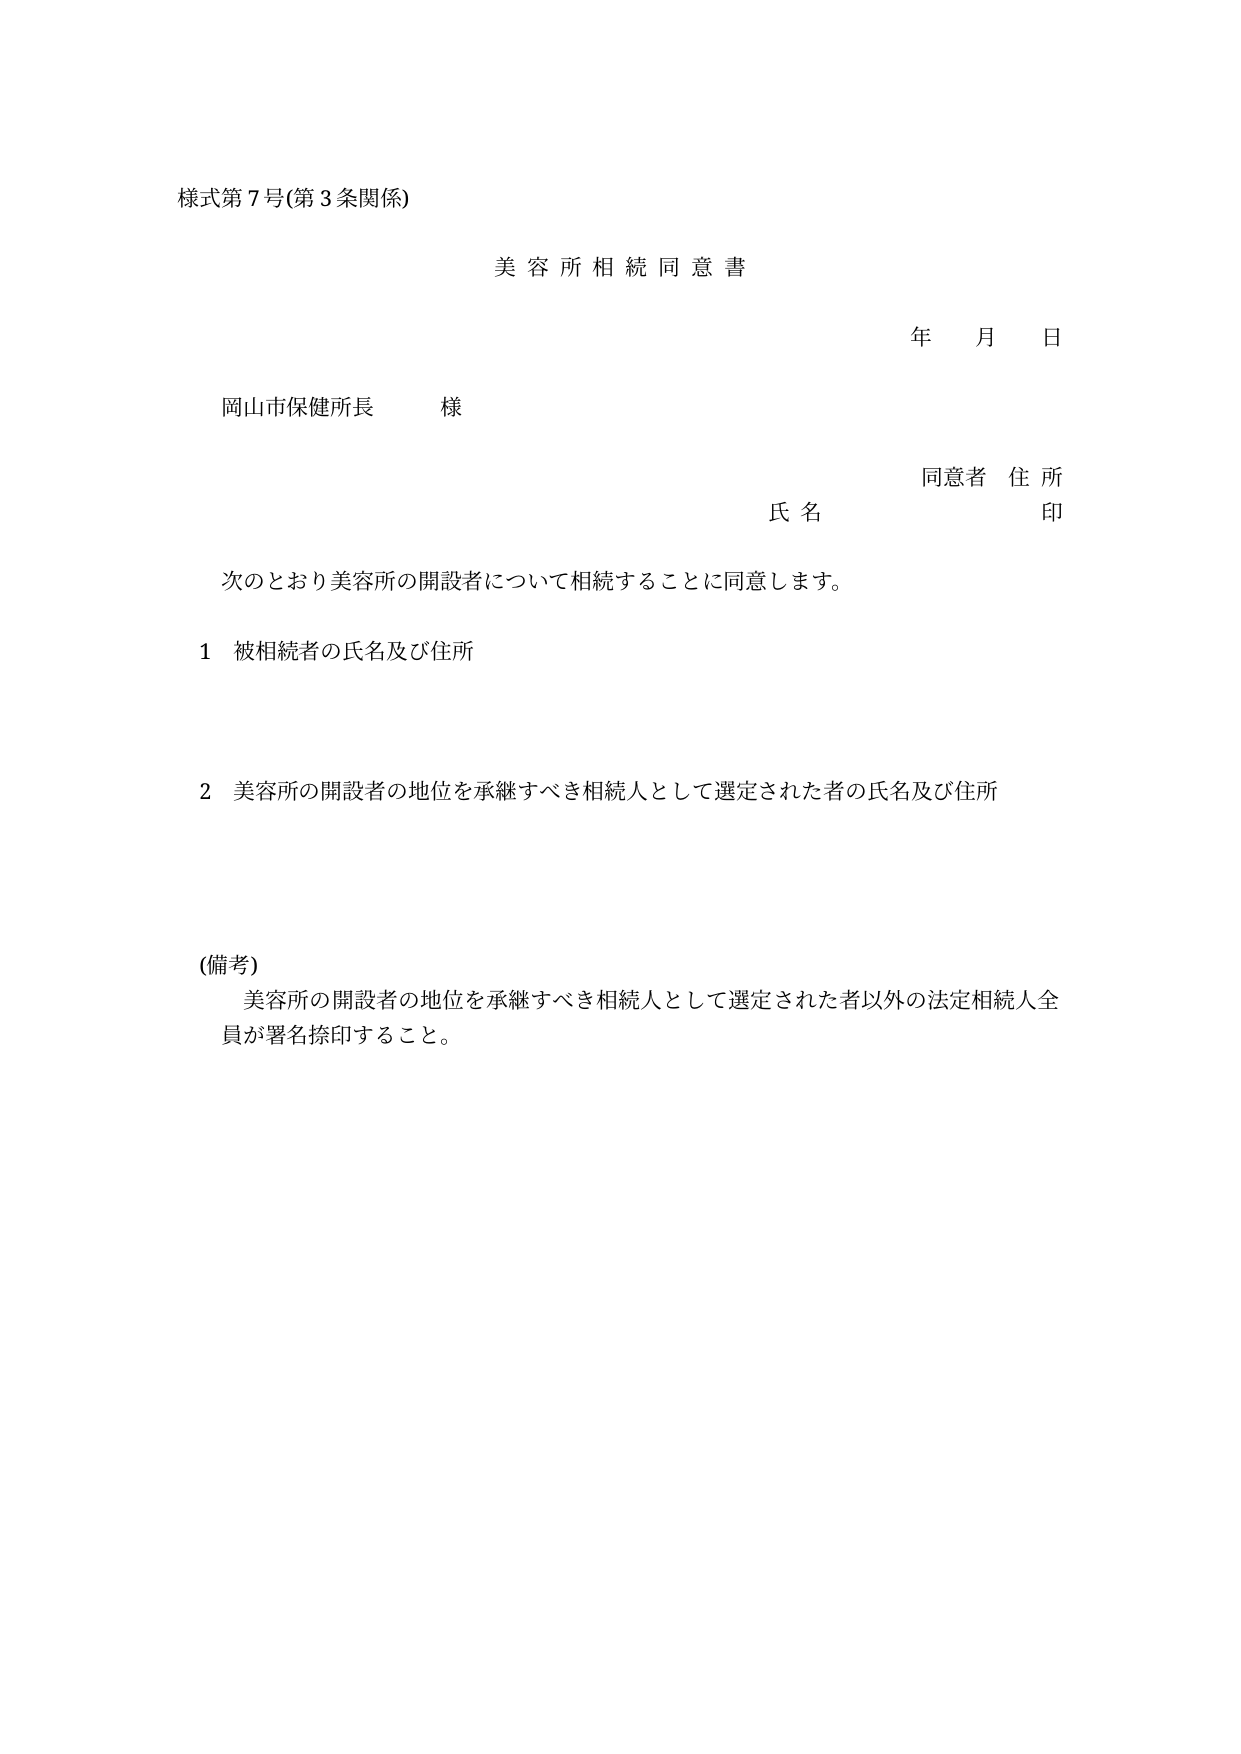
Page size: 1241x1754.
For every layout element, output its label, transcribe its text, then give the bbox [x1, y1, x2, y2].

text 様式第7号(第3条関係) [177, 179, 1063, 214]
text 氏名 印 [177, 493, 1063, 528]
text 美容所相続同意書 [177, 249, 1063, 284]
text 年 月 日 [177, 319, 1063, 353]
text 2 美容所の開設者の地位を承継すべき相続人として選定された者の氏名及び住所 [177, 772, 1063, 807]
text 次のとおり美容所の開設者について相続することに同意します。 [177, 563, 1063, 598]
text 美容所の開設者の地位を承継すべき相続人として選定された者以外の法定相続人全員が署名捺印すること。 [177, 982, 1063, 1051]
text (備考) [177, 947, 1063, 982]
text 岡山市保健所長 様 [177, 388, 1063, 423]
text 1 被相続者の氏名及び住所 [177, 633, 1063, 668]
text 同意者 住所 [177, 458, 1063, 493]
